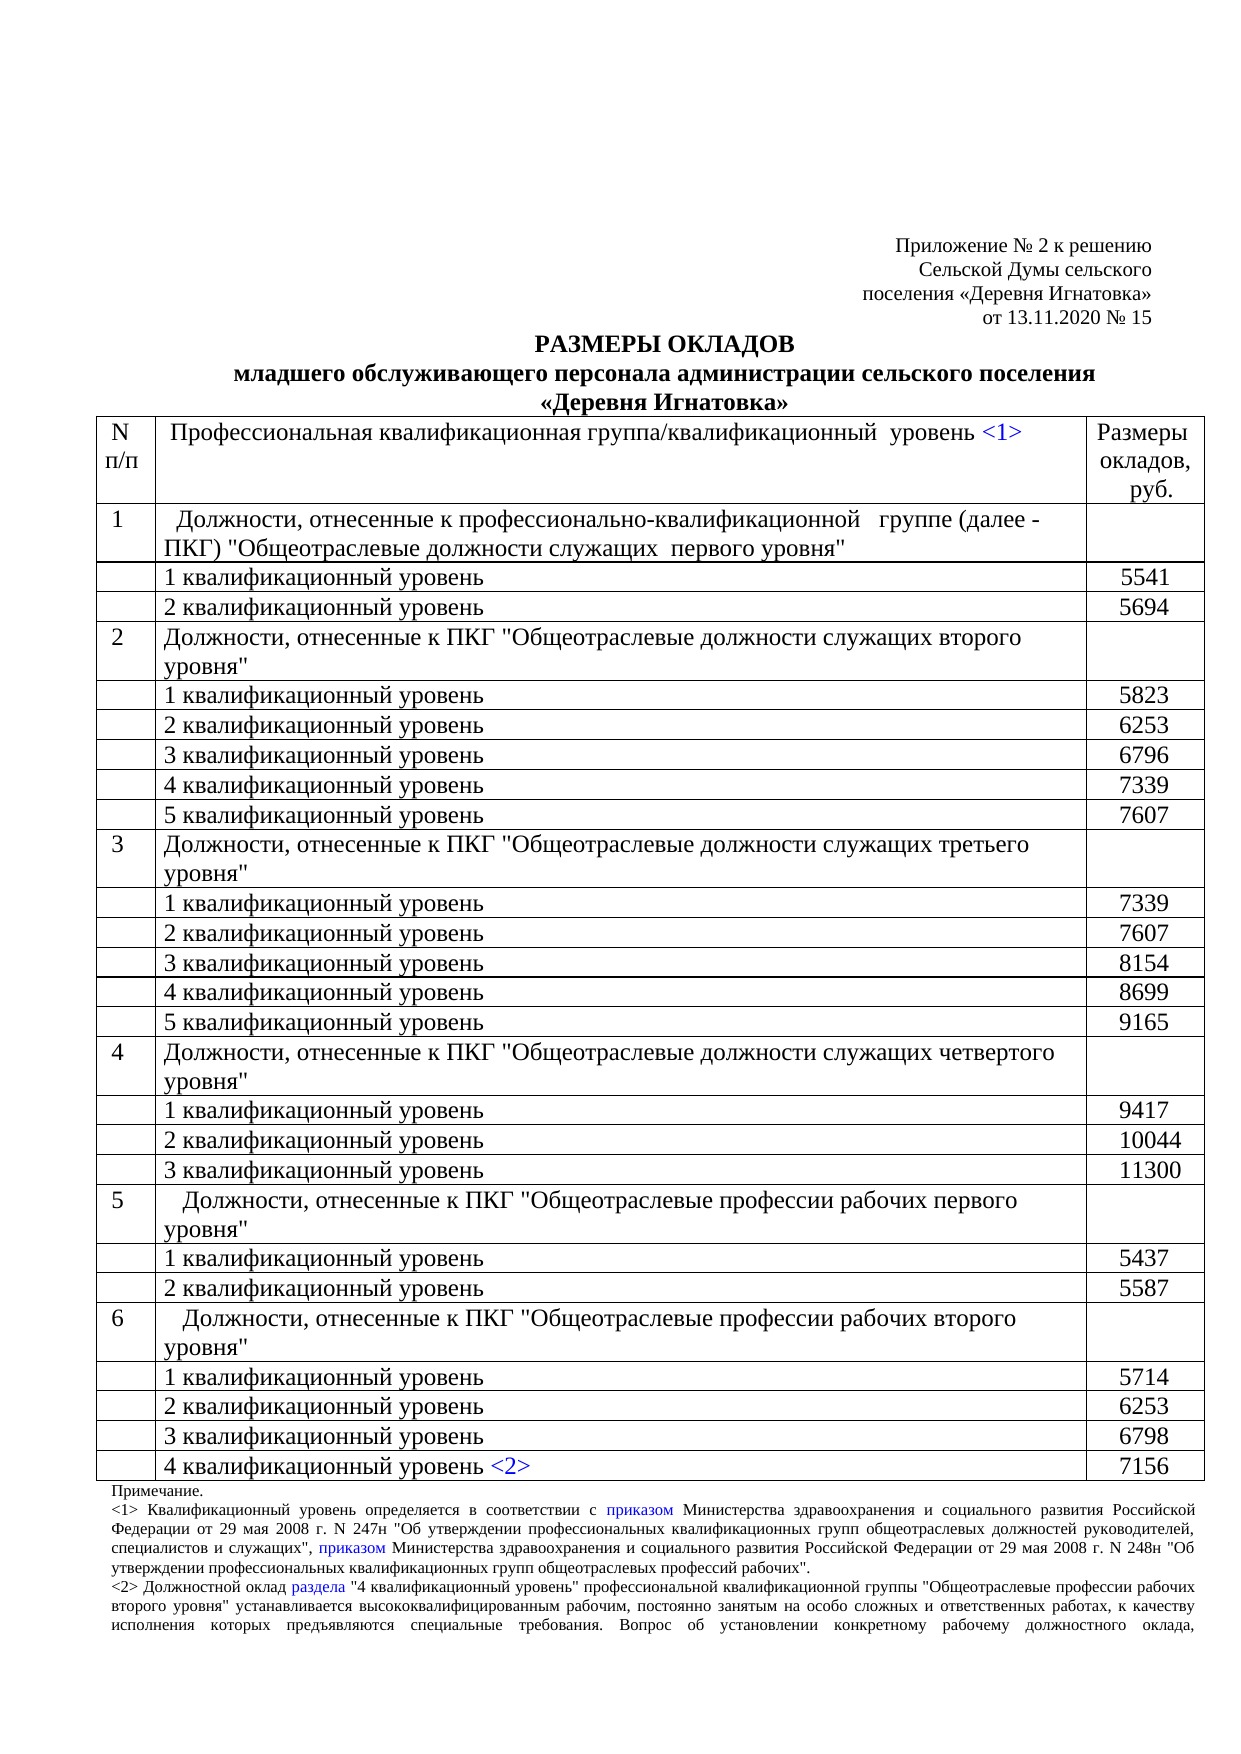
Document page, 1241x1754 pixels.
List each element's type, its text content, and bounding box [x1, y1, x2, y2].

text Приложение № 2 к решению [177, 233, 1152, 257]
table_cell 7339 [1087, 770, 1204, 799]
table_cell [97, 770, 155, 799]
table_cell 6 [97, 1303, 155, 1361]
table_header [100, 1481, 1207, 1634]
table_cell 5587 [1087, 1273, 1204, 1302]
table_cell 5541 [1087, 563, 1204, 591]
table_cell 7607 [1087, 800, 1204, 828]
table_cell 5694 [1087, 592, 1204, 621]
table_cell [97, 1362, 155, 1390]
table_cell [97, 1451, 155, 1480]
table_cell 9417 [1087, 1096, 1204, 1124]
table_cell 2 квалификационный уровень [156, 1273, 1086, 1302]
table_cell [97, 948, 155, 976]
table_cell [97, 1244, 155, 1272]
text поселения «Деревня Игнатовка» [177, 281, 1152, 305]
table_cell [1087, 622, 1204, 679]
text младшего обслуживающего персонала администрации сельского поселения «Деревня Игнатовка» [177, 358, 1152, 416]
table_cell 5 квалификационный уровень [156, 800, 1086, 828]
table_cell 3 [97, 830, 155, 887]
table_cell 5823 [1087, 681, 1204, 709]
table_cell 6798 [1087, 1421, 1204, 1450]
table_cell 1 квалификационный уровень [156, 1244, 1086, 1272]
table_cell 10044 [1087, 1125, 1204, 1154]
table_cell [97, 1007, 155, 1036]
table_cell 6253 [1087, 710, 1204, 739]
table_header N п/п [97, 417, 155, 503]
table_cell [97, 978, 155, 1006]
table_cell [97, 1421, 155, 1450]
table_cell [97, 800, 155, 828]
table_cell [97, 1125, 155, 1154]
table_cell 1 [97, 504, 155, 561]
table_cell 4 квалификационный уровень [156, 770, 1086, 799]
table_cell Должности, отнесенные к ПКГ "Общеотраслевые профессии рабочих первого уровня" [156, 1185, 1086, 1242]
table_cell 1 квалификационный уровень [156, 888, 1086, 917]
text от 13.11.2020 № 15 [177, 305, 1152, 329]
table_cell Должности, отнесенные к ПКГ "Общеотраслевые должности служащих четвертого уровня" [156, 1037, 1086, 1094]
table_cell 9165 [1087, 1007, 1204, 1036]
table_cell 1 квалификационный уровень [156, 681, 1086, 709]
table_cell [97, 1096, 155, 1124]
table_cell 5714 [1087, 1362, 1204, 1390]
table_cell 4 [97, 1037, 155, 1094]
table_cell 2 квалификационный уровень [156, 918, 1086, 947]
table_cell [1087, 830, 1204, 887]
table_cell Должности, отнесенные к профессионально-квалификационной группе (далее - ПКГ) "Общеотраслевые должности служащих первого уровня" [156, 504, 1086, 561]
table_cell 2 квалификационный уровень [156, 592, 1086, 621]
table_cell 2 квалификационный уровень [156, 1391, 1086, 1420]
table_cell 4 квалификационный уровень [156, 978, 1086, 1006]
table_cell [1087, 1185, 1204, 1242]
table_cell [1087, 504, 1204, 561]
table_cell [97, 740, 155, 769]
text Сельской Думы сельского [177, 257, 1152, 281]
text РАЗМЕРЫ ОКЛАДОВ [177, 329, 1152, 358]
table_cell 1 квалификационный уровень [156, 1362, 1086, 1390]
table_cell [97, 563, 155, 591]
table_cell [1087, 1303, 1204, 1361]
table_cell 7339 [1087, 888, 1204, 917]
table_cell 1 квалификационный уровень [156, 563, 1086, 591]
table_cell 2 квалификационный уровень [156, 710, 1086, 739]
table_header Размеры окладов, руб. [1087, 417, 1204, 503]
table_cell [97, 681, 155, 709]
table_cell 11300 [1087, 1155, 1204, 1184]
table_header Профессиональная квалификационная группа/квалификационный уровень <1> [156, 417, 1086, 503]
table_cell [97, 888, 155, 917]
table_cell [97, 1391, 155, 1420]
table_cell 3 квалификационный уровень [156, 1421, 1086, 1450]
table_cell [97, 592, 155, 621]
table_cell 6253 [1087, 1391, 1204, 1420]
table_cell Должности, отнесенные к ПКГ "Общеотраслевые должности служащих второго уровня" [156, 622, 1086, 679]
table_cell 1 квалификационный уровень [156, 1096, 1086, 1124]
table_cell 2 квалификационный уровень [156, 1125, 1086, 1154]
table_cell [97, 1155, 155, 1184]
table_cell Должности, отнесенные к ПКГ "Общеотраслевые профессии рабочих второго уровня" [156, 1303, 1086, 1361]
table_cell 3 квалификационный уровень [156, 1155, 1086, 1184]
table_cell 7607 [1087, 918, 1204, 947]
table_cell [97, 710, 155, 739]
table_cell Должности, отнесенные к ПКГ "Общеотраслевые должности служащих третьего уровня" [156, 830, 1086, 887]
table_cell 4 квалификационный уровень <2> [156, 1451, 1086, 1480]
table_cell 5437 [1087, 1244, 1204, 1272]
table_cell [97, 1273, 155, 1302]
table_cell 3 квалификационный уровень [156, 740, 1086, 769]
table_cell [97, 918, 155, 947]
table_cell 8154 [1087, 948, 1204, 976]
table_cell 8699 [1087, 978, 1204, 1006]
table_cell 7156 [1087, 1451, 1204, 1480]
table_cell 5 [97, 1185, 155, 1242]
table_cell 5 квалификационный уровень [156, 1007, 1086, 1036]
table_cell 6796 [1087, 740, 1204, 769]
table_cell 3 квалификационный уровень [156, 948, 1086, 976]
table_cell 2 [97, 622, 155, 679]
table_cell [1087, 1037, 1204, 1094]
